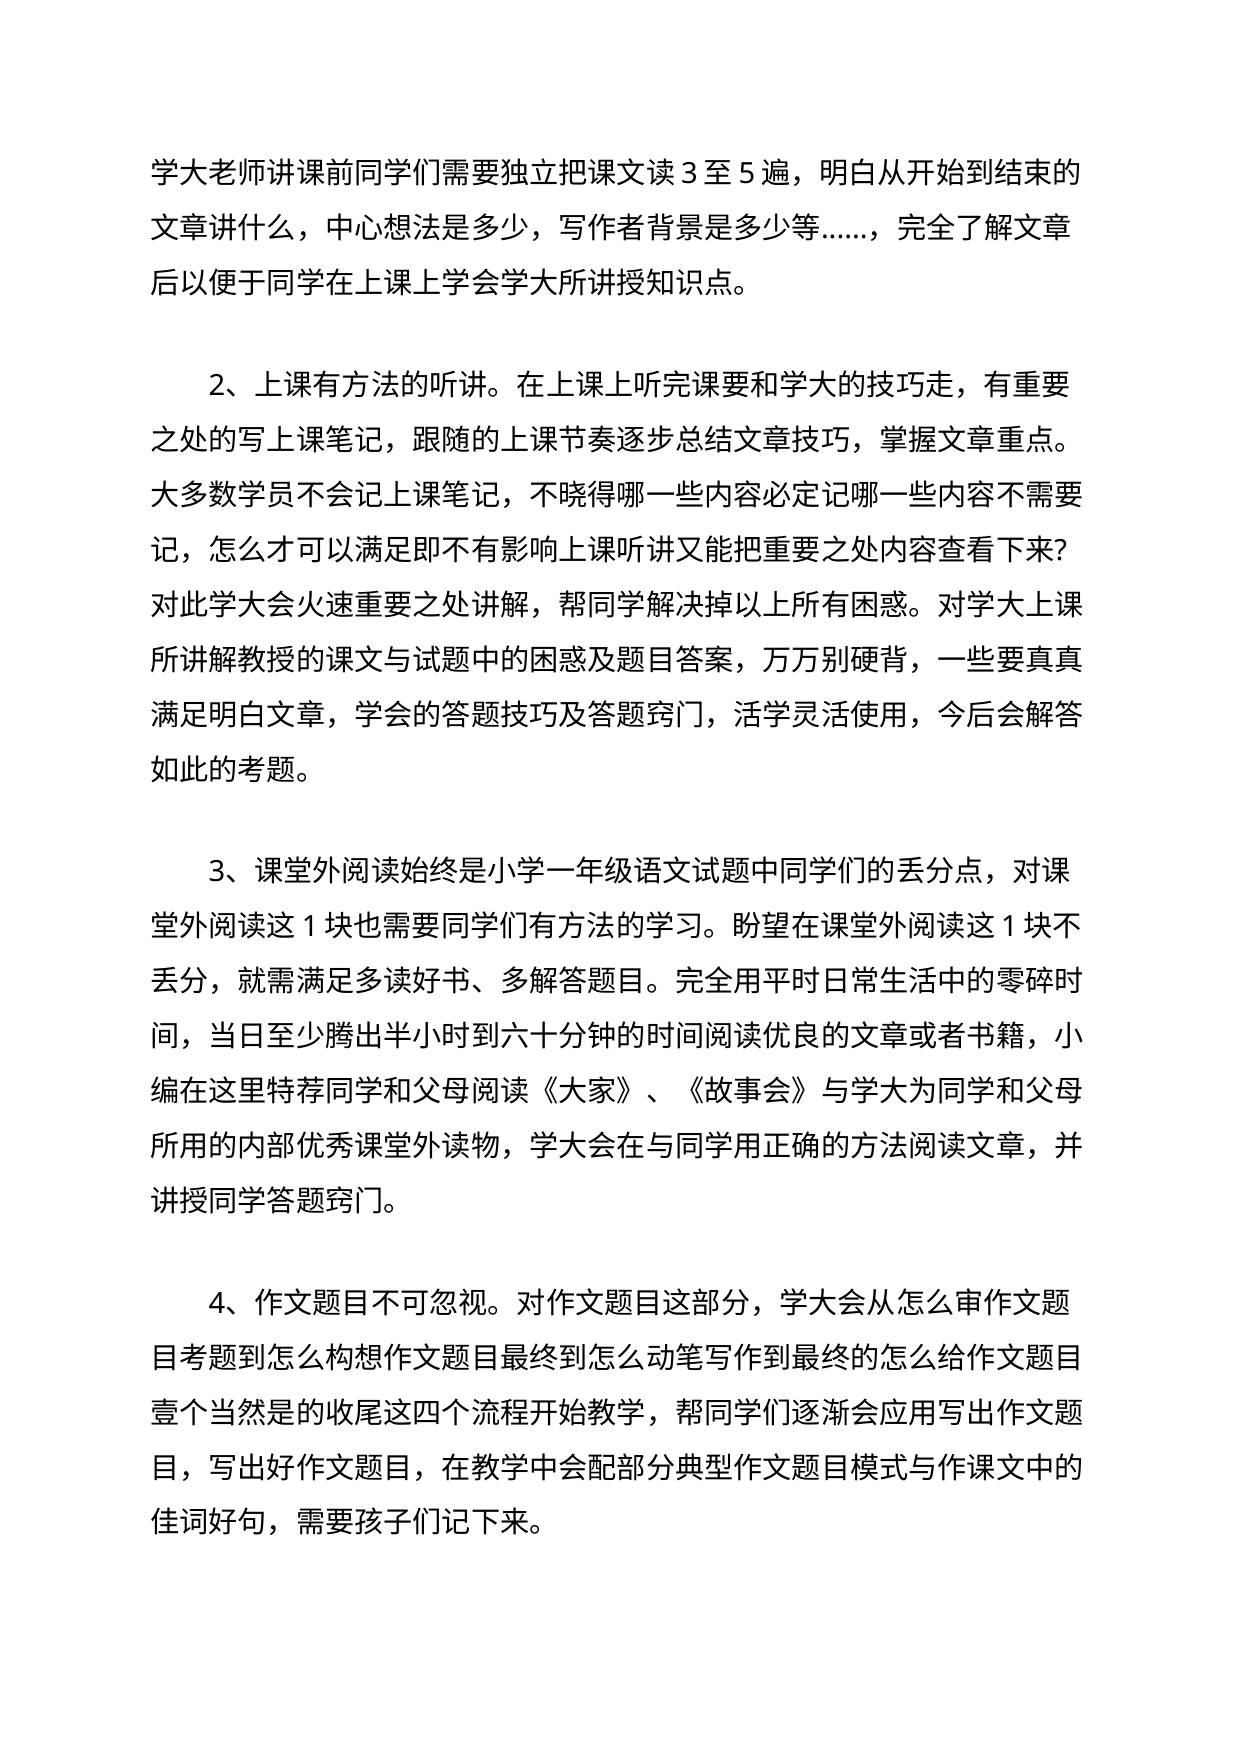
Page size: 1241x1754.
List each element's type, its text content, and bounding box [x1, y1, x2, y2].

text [150, 150, 1090, 302]
text 2、上课有方法的听讲。在上课上听完课要和学大的技巧走，有重要之处的写上课笔记，跟随的上课节奏逐步总结文章技巧，掌握文章重点。大多数学员不会记上课笔记，不晓得哪一些内容必定记哪一些内容不需要记，怎么才可以满足即不有影响上课听讲又能把重要之处内容查看下来?对此学大会火速重要之处讲解，帮同学解决掉以上所有困惑。对学大上课所讲解教授的课文与试题中的困惑及题目答案，万万别硬背，一些要真真满足明白文章，学会的答题技巧及答题窍门，活学灵活使用，今后会解答如此的考题。 [150, 362, 1090, 788]
text 3、课堂外阅读始终是小学一年级语文试题中同学们的丢分点，对课堂外阅读这1块也需要同学们有方法的学习。盼望在课堂外阅读这1块不丢分，就需满足多读好书、多解答题目。完全用平时日常生活中的零碎时间，当日至少腾出半小时到六十分钟的时间阅读优良的文章或者书籍，小编在这里特荐同学和父母阅读《大家》、《故事会》与学大为同学和父母所用的内部优秀课堂外读物，学大会在与同学用正确的方法阅读文章，并讲授同学答题窍门。 [150, 848, 1090, 1220]
text 4、作文题目不可忽视。对作文题目这部分，学大会从怎么审作文题目考题到怎么构想作文题目最终到怎么动笔写作到最终的怎么给作文题目壹个当然是的收尾这四个流程开始教学，帮同学们逐渐会应用写出作文题目，写出好作文题目，在教学中会配部分典型作文题目模式与作课文中的佳词好句，需要孩子们记下来。 [150, 1279, 1090, 1541]
